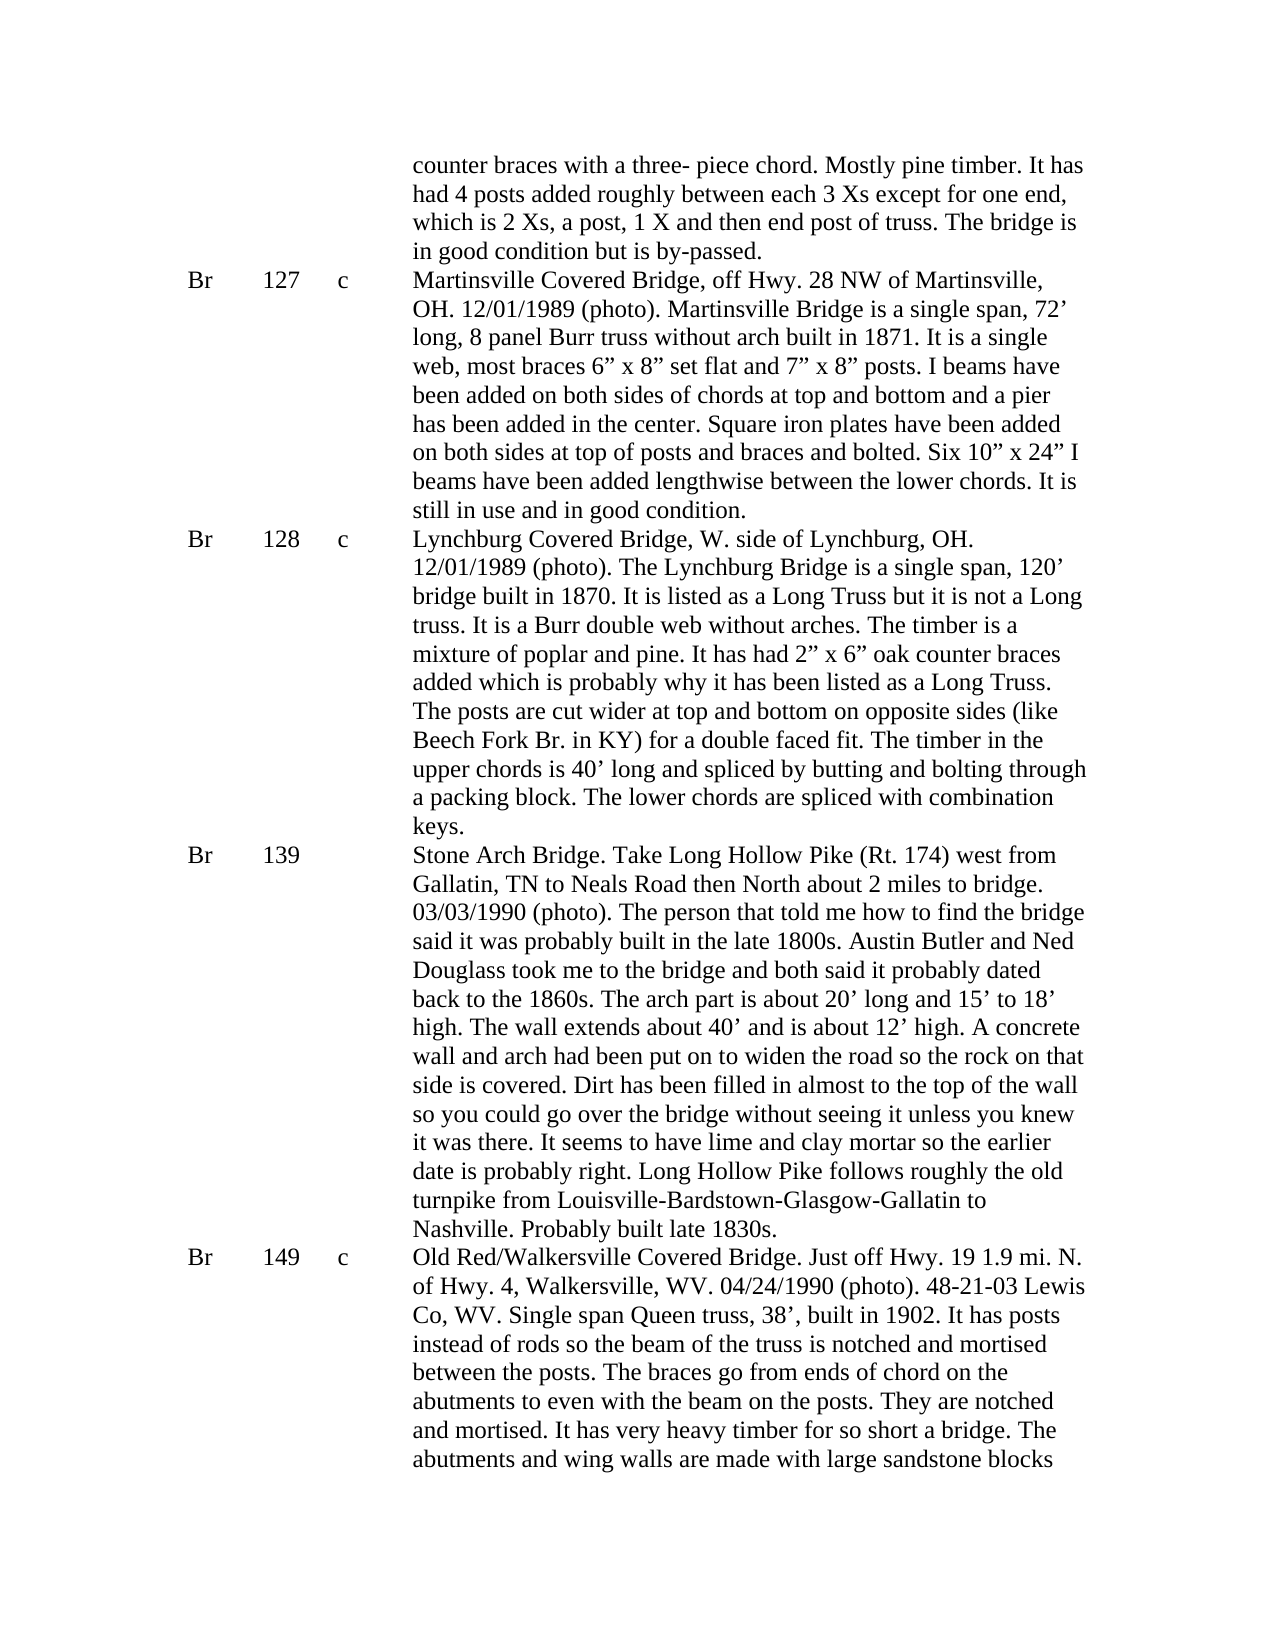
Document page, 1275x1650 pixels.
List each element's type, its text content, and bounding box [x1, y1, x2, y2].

text abutments to even with the beam on the posts. They are notched [337, 1386, 1087, 1415]
text which is 2 Xs, a post, 1 X and then end post of truss. The bridge is [337, 207, 1087, 236]
text bridge built in 1870. It is listed as a Long Truss but it is not a Long [337, 581, 1087, 610]
text Br 127 c , off Hwy. 28 NW of Martinsville, [187, 265, 1087, 294]
text web, most braces 6” x 8” set flat and 7” x 8” posts. I beams have [337, 351, 1087, 380]
text added which is probably why it has been listed as a Long Truss. The posts are cut wider at top and bottom on opposite sides (like [412, 667, 1087, 725]
text Co, WV. Single span Queen truss, 38’, built in 1902. It has posts [337, 1300, 1087, 1329]
text Douglass took me to the bridge and both said it probably dated [337, 955, 1087, 984]
text been added on both sides of chords at top and bottom and a pier [337, 380, 1087, 409]
text abutments and wing walls are made with large sandstone blocks [337, 1444, 1087, 1472]
text Br 139 Stone Arch Bridge. Take Long Hollow Pike (Rt. 174) west from [187, 840, 1087, 869]
text long, 8 panel Burr truss without arch built in 1871. It is a single [337, 322, 1087, 351]
text it was there. It seems to have lime and clay mortar so the earlier [337, 1127, 1087, 1156]
text Br 128 c , W. side of . [187, 524, 1087, 552]
text OH. 12/01/1989 (photo). is a single span, 72’ [337, 294, 1087, 322]
text turnpike from Louisville-Bardstown-Glasgow-Gallatin to [337, 1185, 1087, 1214]
text of Hwy. 4, Walkersville, WV. 04/24/1990 (photo). 48-21-03 Lewis [337, 1271, 1087, 1300]
text upper chords is 40’ long and spliced by butting and bolting through [337, 754, 1087, 782]
text counter braces with a three- piece chord. Mostly pine timber. It has [337, 150, 1087, 179]
text back to the 1860s. The arch part is about 20’ long and 15’ to 18’ [337, 984, 1087, 1012]
text on both sides at top of posts and braces and bolted. Six 10” x 24” I [337, 437, 1087, 466]
text 03/03/1990 (photo). The person that told me how to find the bridge [337, 897, 1087, 926]
text between the posts. The braces go from ends of chord on the [337, 1357, 1087, 1386]
text truss. It is a Burr double web without arches. The timber is a [337, 610, 1087, 639]
text said it was probably built in the late 1800s. Austin Butler and Ned [337, 926, 1087, 955]
text high. The wall extends about 40’ and is about 12’ high. A concrete [337, 1012, 1087, 1041]
text wall and arch had been put on to widen the road so the rock on that [337, 1041, 1087, 1070]
text side is covered. Dirt has been filled in almost to the top of the wall [337, 1070, 1087, 1099]
text 12/01/1989 (photo). The is a single span, 120’ [337, 552, 1087, 581]
text mixture of poplar and pine. It has had 2” x 6” oak counter braces [337, 639, 1087, 667]
text in good condition but is by-passed. [337, 236, 1087, 265]
text had 4 posts added roughly between each 3 Xs except for one end, [337, 179, 1087, 207]
text keys. [337, 811, 1087, 840]
text date is probably right. Long Hollow Pike follows roughly the old [337, 1156, 1087, 1185]
text Gallatin, TN to Neals Road then North about 2 miles to bridge. [337, 869, 1087, 897]
text beams have been added lengthwise between the lower chords. It is [337, 466, 1087, 495]
text Beech Fork Br. in KY) for a double faced fit. The timber in the [337, 725, 1087, 754]
text a packing block. The lower chords are spliced with combination [337, 782, 1087, 811]
text Nashville. Probably built late 1830s. [337, 1214, 1087, 1242]
text Br 149 c Old Red/Walkersville Covered Bridge. Just off Hwy. 19 1.9 mi. N. [187, 1242, 1087, 1271]
text so you could go over the bridge without seeing it unless you knew [337, 1099, 1087, 1127]
text has been added in the center. Square iron plates have been added [337, 409, 1087, 437]
text and mortised. It has very heavy timber for so short a bridge. The [337, 1415, 1087, 1444]
text instead of rods so the beam of the truss is notched and mortised [337, 1329, 1087, 1357]
text still in use and in good condition. [337, 495, 1087, 524]
